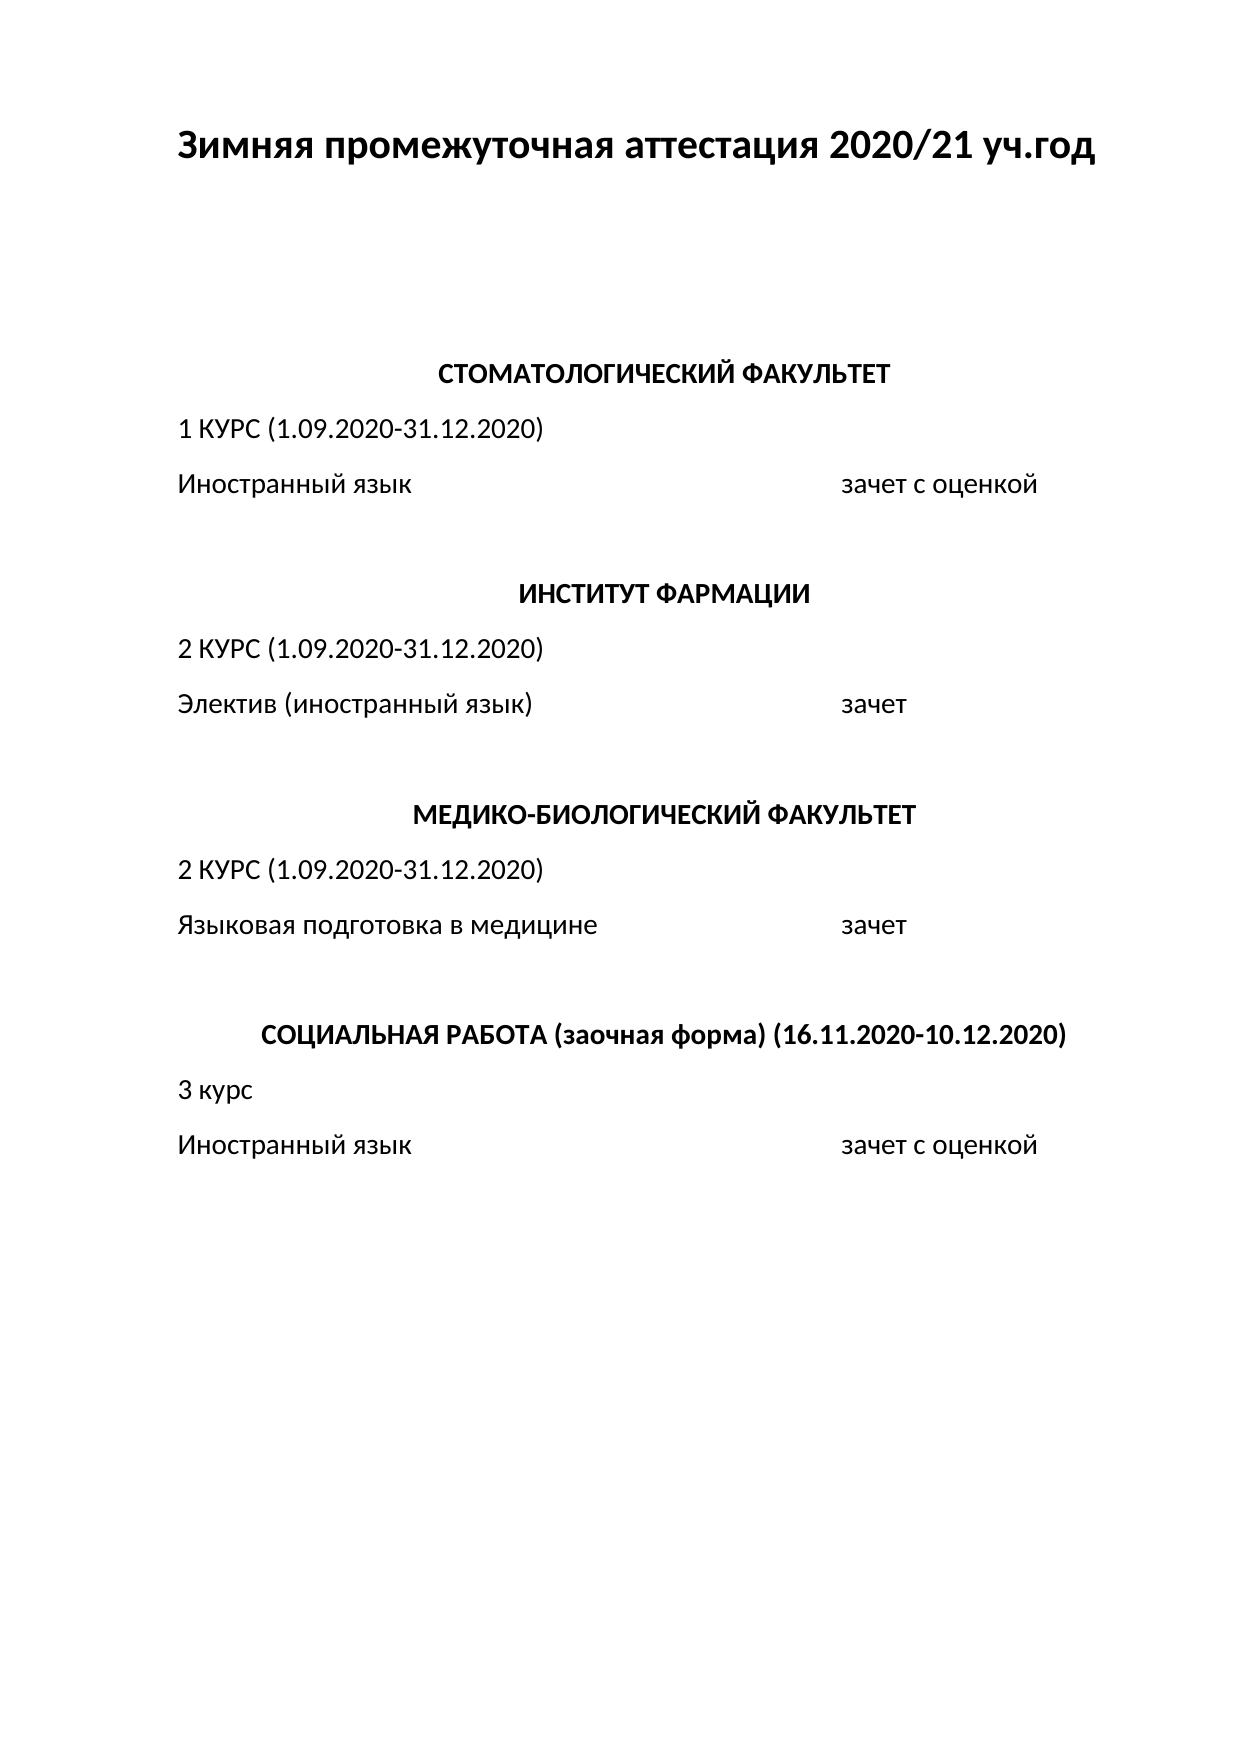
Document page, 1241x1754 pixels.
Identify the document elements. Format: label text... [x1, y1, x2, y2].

text Иностранный язык зачет с оценкой [177, 465, 1152, 501]
text СОЦИАЛЬНАЯ РАБОТА (заочная форма) (16.11.2020-10.12.2020) [177, 1016, 1152, 1052]
text Языковая подготовка в медицине зачет [177, 906, 1152, 942]
text 1 КУРС (1.09.2020-31.12.2020) [177, 410, 1152, 446]
text Иностранный язык зачет с оценкой [177, 1126, 1152, 1162]
text Электив (иностранный язык) зачет [177, 686, 1152, 721]
text МЕДИКО-БИОЛОГИЧЕСКИЙ ФАКУЛЬТЕТ [177, 796, 1152, 831]
text ИНСТИТУТ ФАРМАЦИИ [177, 575, 1152, 611]
text СТОМАТОЛОГИЧЕСКИЙ ФАКУЛЬТЕТ [177, 355, 1152, 391]
text 3 курс [177, 1071, 1152, 1107]
text 2 КУРС (1.09.2020-31.12.2020) [177, 631, 1152, 666]
text 2 КУРС (1.09.2020-31.12.2020) [177, 851, 1152, 887]
text Зимняя промежуточная аттестация 2020/21 уч.год [177, 118, 1152, 169]
